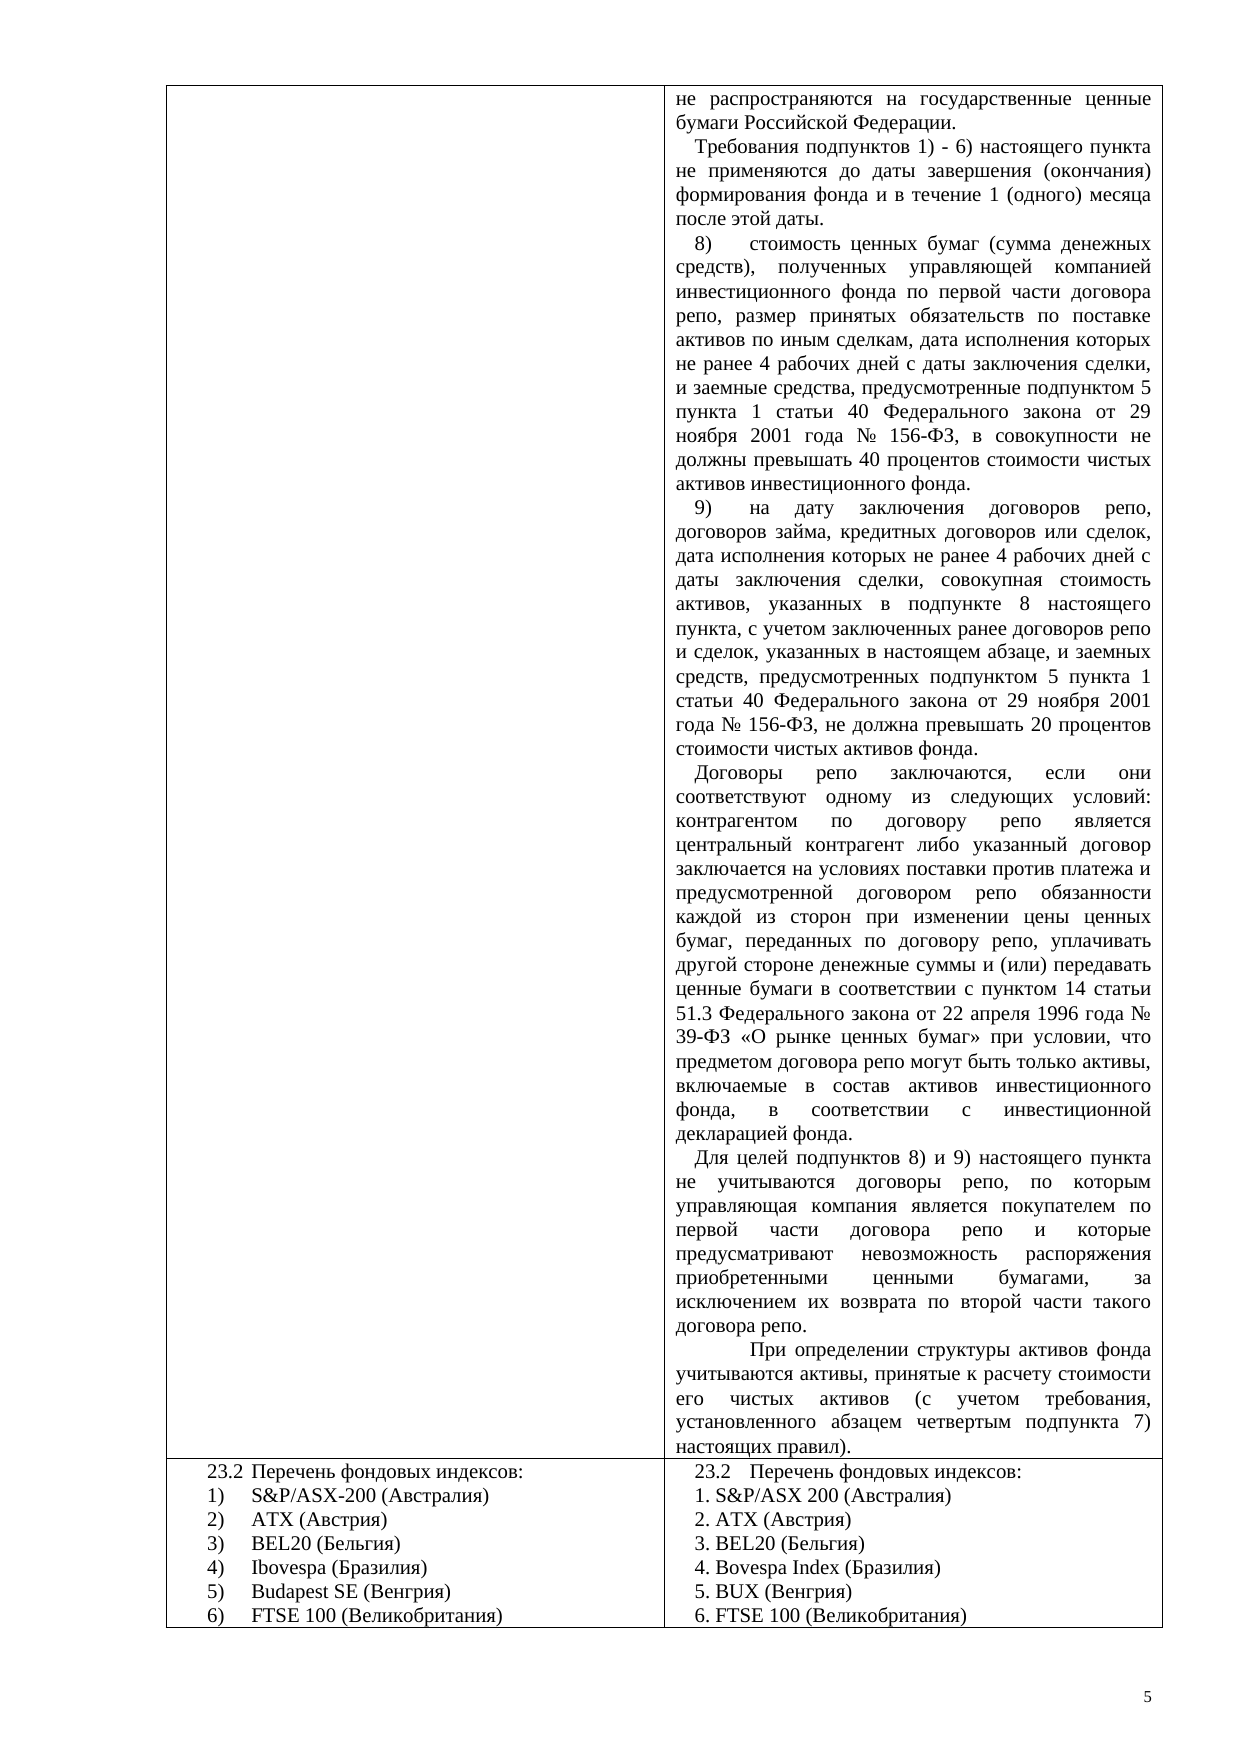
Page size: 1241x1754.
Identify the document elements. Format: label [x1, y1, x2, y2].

table_cell [665, 1459, 1162, 1627]
table_cell [167, 86, 664, 1458]
table_cell [665, 86, 1162, 1458]
table_cell [167, 1459, 664, 1627]
